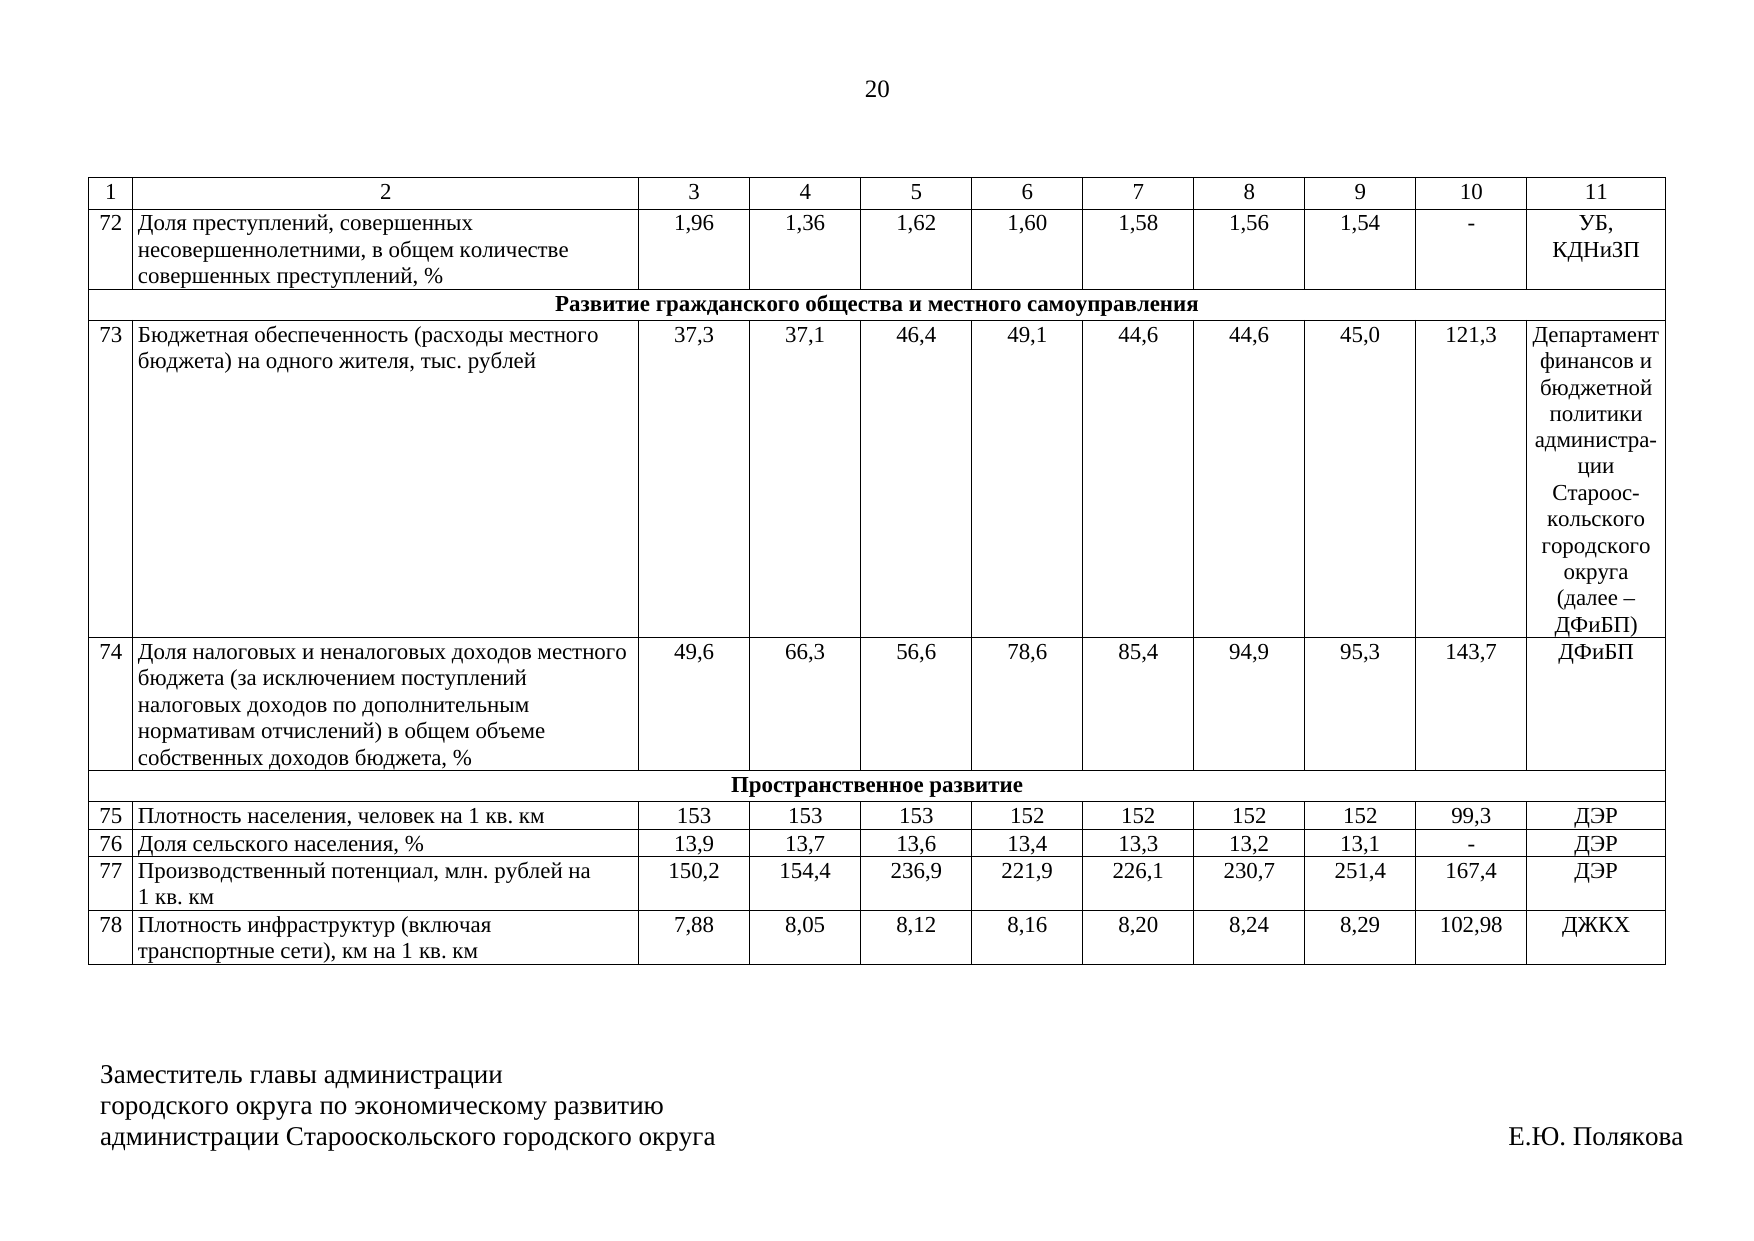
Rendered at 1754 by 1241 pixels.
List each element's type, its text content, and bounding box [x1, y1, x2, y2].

table_header 11 [1527, 178, 1665, 208]
table_cell Производственный потенциал, млн. рублей на 1 кв. км [133, 857, 638, 910]
table_cell 66,3 [750, 638, 860, 770]
table_cell 251,4 [1305, 857, 1415, 910]
table_cell 226,1 [1083, 857, 1193, 910]
table_cell Доля налоговых и неналоговых доходов местного бюджета (за исключением поступлений налоговых доходов по дополнительным нормативам отчислений) в общем объеме собственных доходов бюджета, % [133, 638, 638, 770]
table_cell 236,9 [861, 857, 971, 910]
table_cell 230,7 [1194, 857, 1304, 910]
table_cell 46,4 [861, 321, 971, 637]
table_header 9 [1305, 178, 1415, 208]
table_cell 1,62 [861, 210, 971, 288]
table_cell 94,9 [1194, 638, 1304, 770]
table_header Е.Ю. Полякова [912, 1058, 1694, 1151]
table_cell 78,6 [972, 638, 1082, 770]
table_cell 13,4 [972, 830, 1082, 856]
table_cell 95,3 [1305, 638, 1415, 770]
table_cell 78 [89, 911, 132, 963]
table_cell ДФиБП [1527, 638, 1665, 770]
table_cell 73 [89, 321, 132, 637]
table_cell 8,16 [972, 911, 1082, 963]
table_cell 49,6 [639, 638, 749, 770]
table_cell 13,2 [1194, 830, 1304, 856]
table_cell 8,20 [1083, 911, 1193, 963]
table_cell 77 [89, 857, 132, 910]
table_header 6 [972, 178, 1082, 208]
table_cell 1,60 [972, 210, 1082, 288]
table_header 8 [1194, 178, 1304, 208]
table_cell 102,98 [1416, 911, 1526, 963]
table_cell Развитие гражданского общества и местного самоуправления [89, 290, 1665, 320]
table_cell 1,58 [1083, 210, 1193, 288]
table_cell 13,3 [1083, 830, 1193, 856]
table_cell 49,1 [972, 321, 1082, 637]
table_cell 13,1 [1305, 830, 1415, 856]
table_cell Департамент финансов и бюджетной политики администра-ции Староос-кольского городского округа (далее – ДФиБП) [1527, 321, 1665, 637]
table_cell 152 [1305, 802, 1415, 828]
table_cell 153 [750, 802, 860, 828]
table_cell 221,9 [972, 857, 1082, 910]
table_cell Бюджетная обеспеченность (расходы местного бюджета) на одного жителя, тыс. рублей [133, 321, 638, 637]
table_header 3 [639, 178, 749, 208]
table_header 1 [89, 178, 132, 208]
table_cell 153 [639, 802, 749, 828]
table_cell ДЭР [1527, 802, 1665, 828]
table_header 2 [133, 178, 638, 208]
table_cell 75 [89, 802, 132, 828]
table_cell 85,4 [1083, 638, 1193, 770]
table_cell 99,3 [1416, 802, 1526, 828]
table_cell 8,24 [1194, 911, 1304, 963]
table_cell - [1416, 210, 1526, 288]
table_cell 45,0 [1305, 321, 1415, 637]
table_header 5 [861, 178, 971, 208]
table_cell 37,3 [639, 321, 749, 637]
table_cell 37,1 [750, 321, 860, 637]
table_header 10 [1416, 178, 1526, 208]
table_cell 13,9 [639, 830, 749, 856]
table_cell ДЭР [1527, 830, 1665, 856]
table_cell Пространственное развитие [89, 771, 1665, 801]
table_cell 121,3 [1416, 321, 1526, 637]
table_cell 167,4 [1416, 857, 1526, 910]
table_header 7 [1083, 178, 1193, 208]
table_cell 8,12 [861, 911, 971, 963]
table_cell 154,4 [750, 857, 860, 910]
table_cell 76 [89, 830, 132, 856]
table_cell Доля преступлений, совершенных несовершеннолетними, в общем количестве совершенных преступлений, % [133, 210, 638, 288]
table_cell 1,56 [1194, 210, 1304, 288]
table_cell 72 [89, 210, 132, 288]
table_cell 13,7 [750, 830, 860, 856]
table_cell Плотность инфраструктур (включая транспортные сети), км на 1 кв. км [133, 911, 638, 963]
table_cell 1,54 [1305, 210, 1415, 288]
table_header 4 [750, 178, 860, 208]
table_cell 152 [1194, 802, 1304, 828]
table_cell Доля сельского населения, % [133, 830, 638, 856]
table_cell 44,6 [1083, 321, 1193, 637]
table_cell 8,29 [1305, 911, 1415, 963]
table_cell 1,96 [639, 210, 749, 288]
table_cell 8,05 [750, 911, 860, 963]
table_cell 44,6 [1194, 321, 1304, 637]
table_cell 74 [89, 638, 132, 770]
table_cell 56,6 [861, 638, 971, 770]
table_cell Плотность населения, человек на 1 кв. км [133, 802, 638, 828]
table_cell ДЭР [1527, 857, 1665, 910]
table_cell - [1416, 830, 1526, 856]
table_header Заместитель главы администрации городского округа по экономическому развитию администрации Старооскольского городского округа [89, 1058, 912, 1151]
table_cell 143,7 [1416, 638, 1526, 770]
table_cell 7,88 [639, 911, 749, 963]
table_cell 13,6 [861, 830, 971, 856]
table_cell 152 [972, 802, 1082, 828]
table_cell ДЖКХ [1527, 911, 1665, 963]
table_cell 1,36 [750, 210, 860, 288]
table_cell 152 [1083, 802, 1193, 828]
table_cell 150,2 [639, 857, 749, 910]
table_cell УБ, КДНиЗП [1527, 210, 1665, 288]
table_cell 153 [861, 802, 971, 828]
